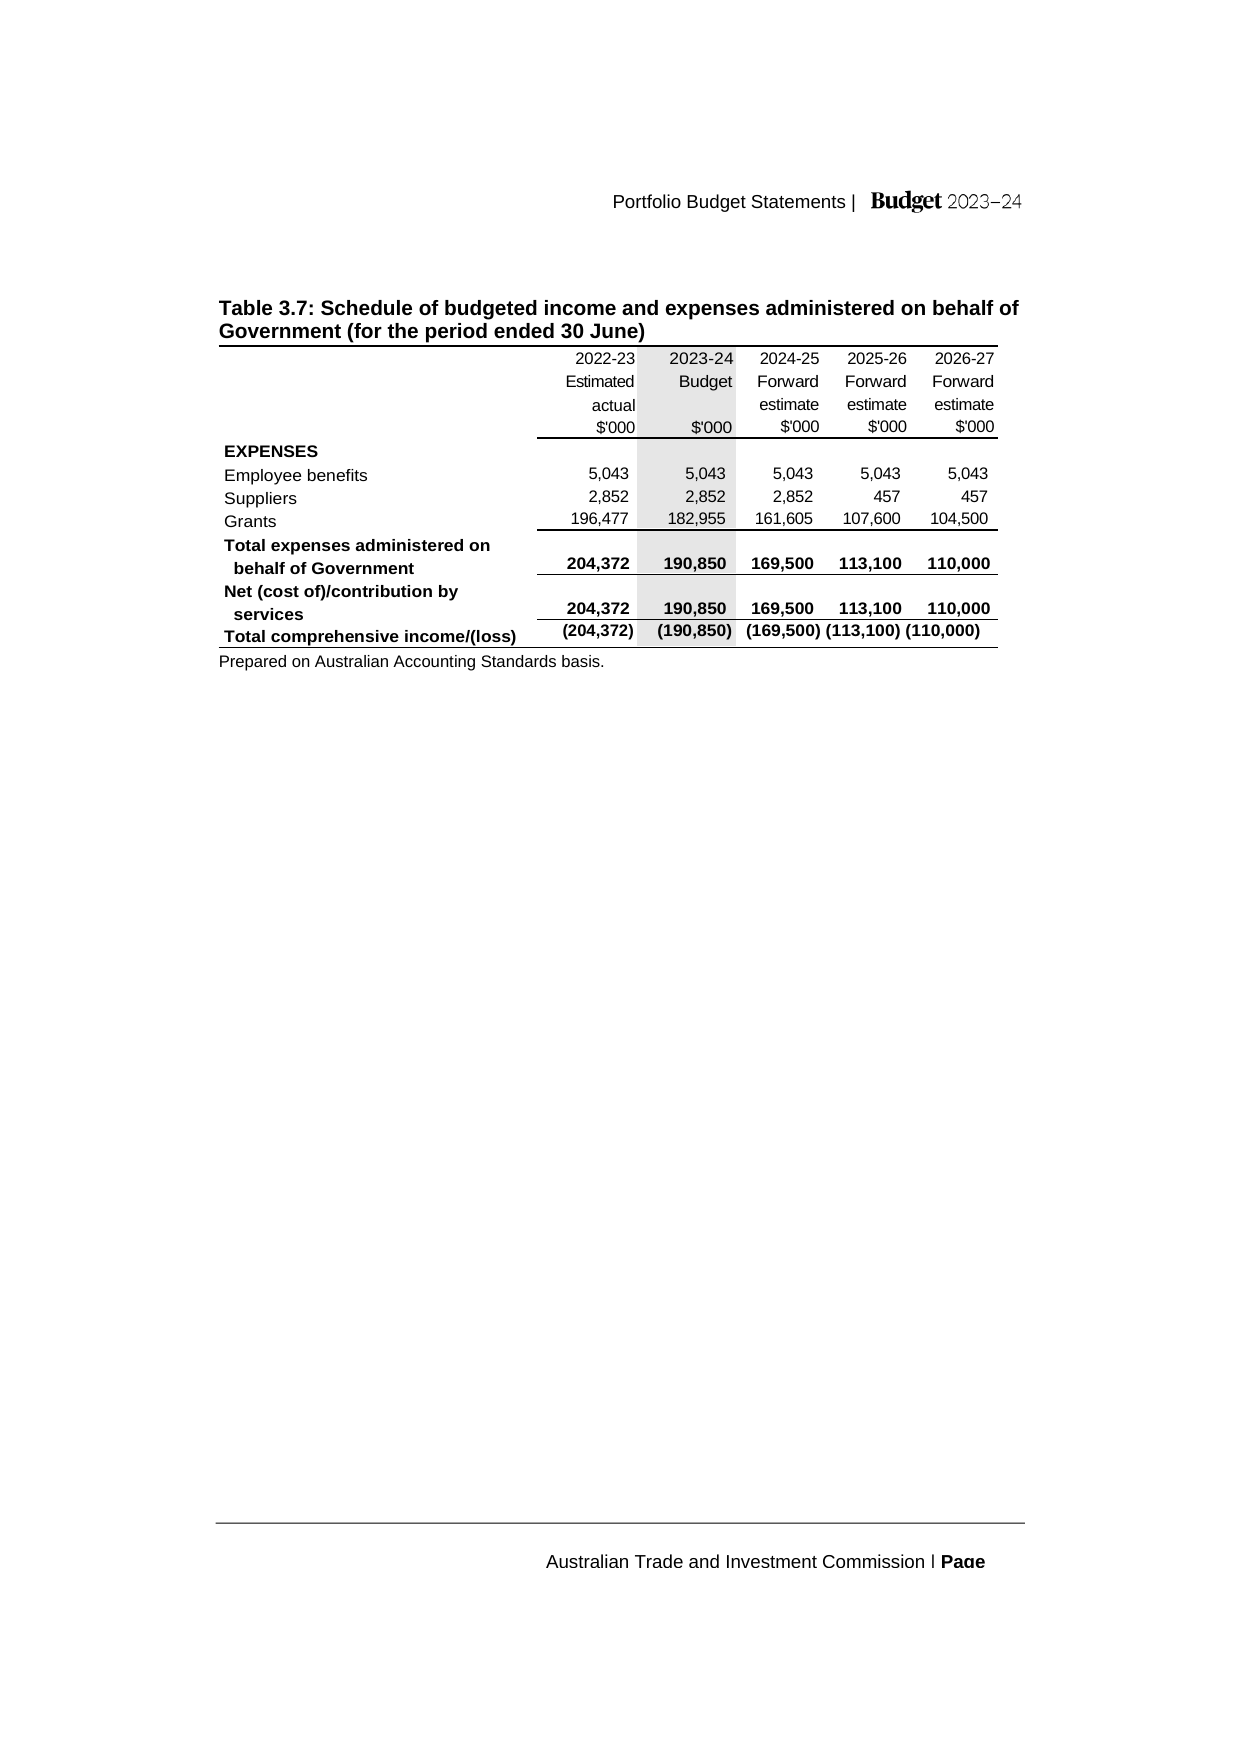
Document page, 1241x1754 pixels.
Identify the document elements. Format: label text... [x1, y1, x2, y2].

table_cell 204,372 [537, 531, 637, 573]
table_cell (169,500) (113,100) (110,000) [736, 620, 998, 646]
table_cell 113,100 [829, 575, 916, 619]
table_cell 169,500 [736, 575, 829, 619]
text Prepared on Australian Accounting Standards basis. [218, 651, 1065, 671]
table_header 2022-23 Estimated actual $'000 [537, 347, 637, 437]
table_header EXPENSES Employee benefits Suppliers Grants Total expenses administered on behalf of Government Net (cost of)/contribution by services Total comprehensive income/(loss) [219, 347, 537, 646]
table_cell 190,850 [637, 531, 736, 573]
picture [871, 190, 1022, 213]
table_header 2026-27 Forward estimate $'000 [916, 347, 998, 437]
table_cell 169,500 [736, 531, 829, 573]
table_cell 5,043 2,852 161,605 [736, 439, 829, 528]
table_cell 5,043 2,852 182,955 [637, 439, 736, 528]
table_cell 113,100 [829, 531, 916, 573]
table_cell 5,043 457 104,500 [916, 439, 998, 528]
table_header 2024-25 Forward estimate $'000 [736, 347, 829, 437]
table_cell 110,000 [916, 531, 998, 573]
table_cell (190,850) [637, 620, 736, 646]
table_header 2023-24 Budget $'000 [637, 347, 736, 437]
table_cell 5,043 2,852 196,477 [537, 439, 637, 528]
table_cell 110,000 [916, 575, 998, 619]
table_header 2025-26 Forward estimate $'000 [829, 347, 916, 437]
table_cell 5,043 457 107,600 [829, 439, 916, 528]
table_cell (204,372) [537, 620, 637, 646]
table_cell 204,372 [537, 575, 637, 619]
table_cell 190,850 [637, 575, 736, 619]
subtitle Table 3.7: Schedule of budgeted income and expenses administered on behalf of Government (for the period ended 30 June) [218, 295, 1021, 343]
